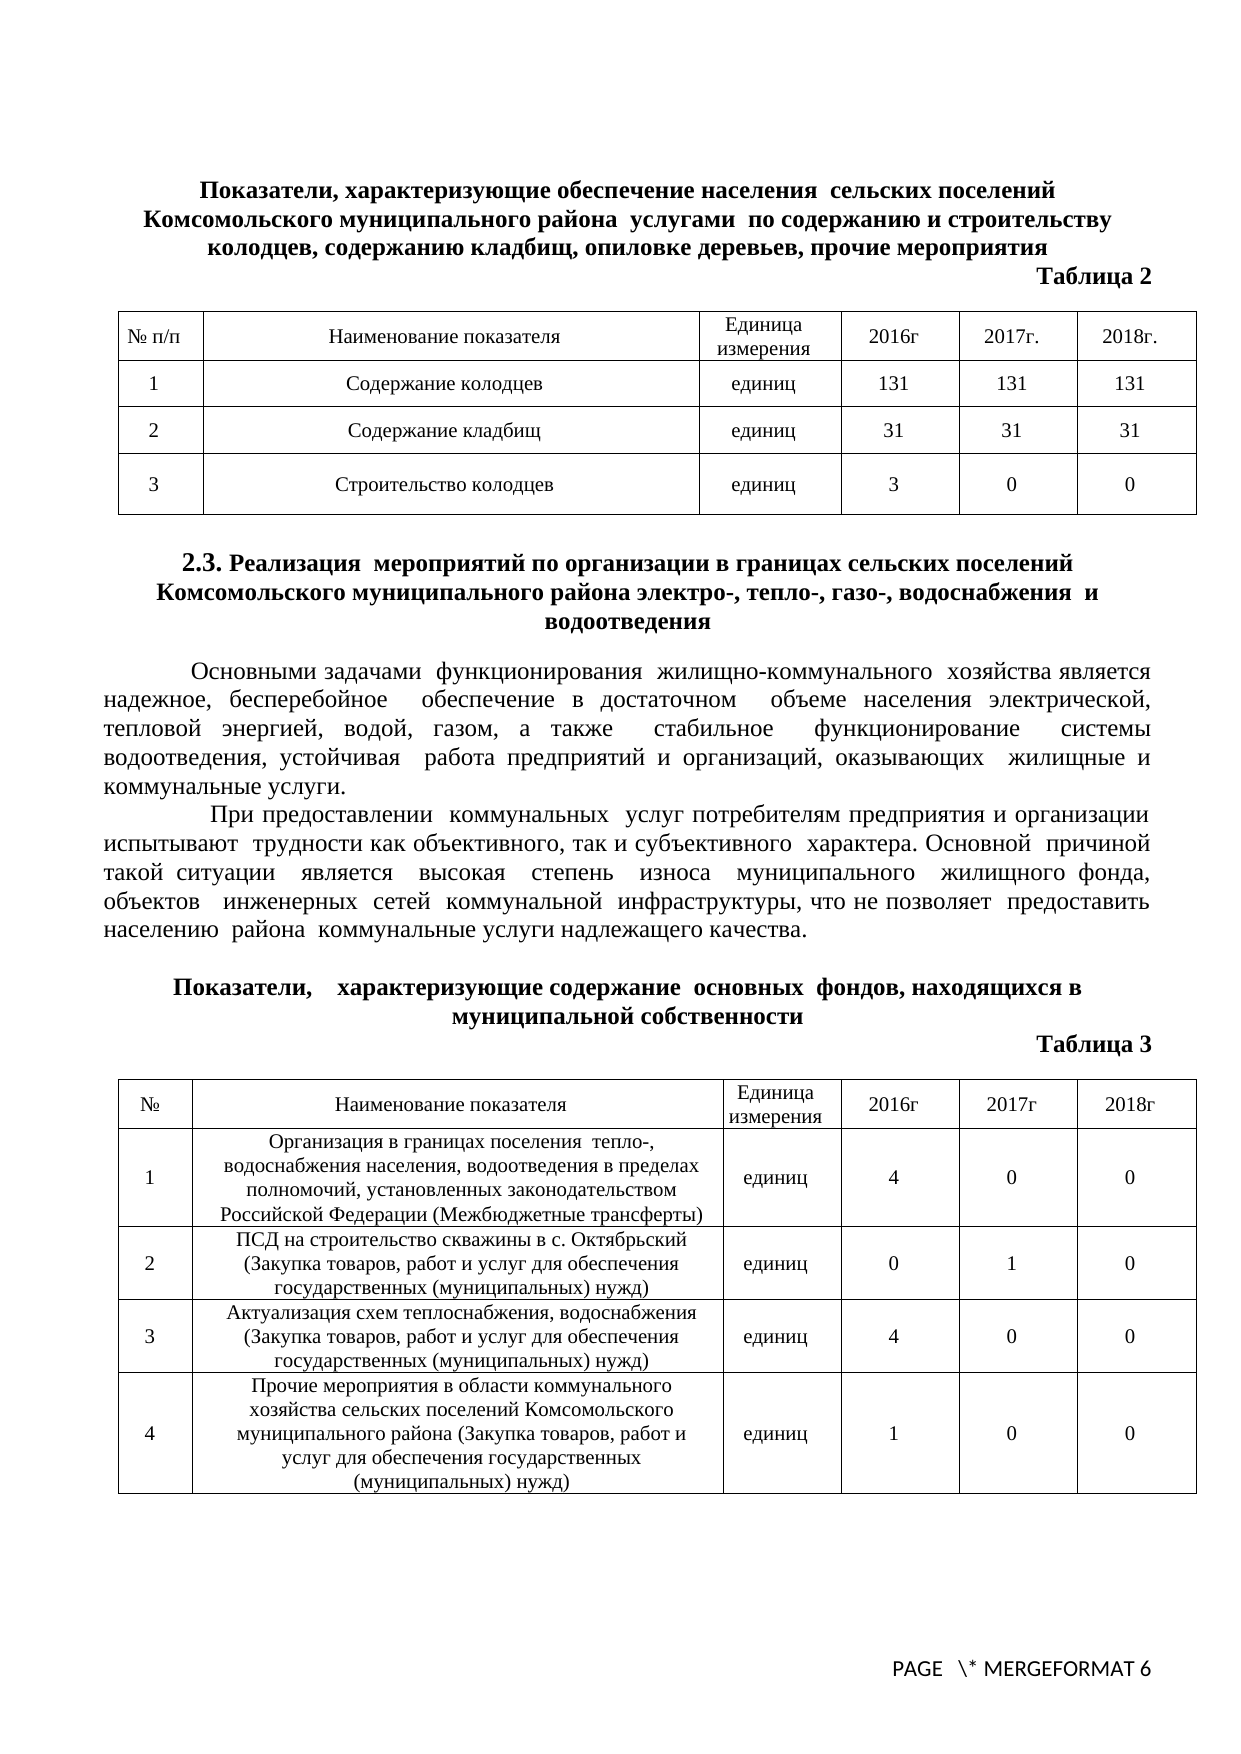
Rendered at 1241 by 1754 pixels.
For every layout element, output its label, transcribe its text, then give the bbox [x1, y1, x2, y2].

text Основными задачами функционирования жилищно-коммунального хозяйства является надежное, бесперебойное обеспечение в достаточном объеме населения электрической, тепловой энергией, водой, газом, а также стабильное функционирование системы водоотведения, устойчивая работа предприятий и организаций, оказывающих жилищные и коммунальные услуги. [103, 656, 1152, 799]
table_header 2016г [842, 1080, 959, 1128]
table_header № [119, 1080, 192, 1128]
table_cell 0 [960, 454, 1077, 514]
table_header 2018г. [1078, 312, 1196, 360]
list 2.3. Реализация мероприятий по организации в границах сельских поселений Комсомольского муниципального района электро-, тепло-, газо-, водоснабжения и водоотведения [103, 546, 1152, 635]
table_cell 0 [1078, 1129, 1196, 1226]
text При предоставлении коммунальных услуг потребителям предприятия и организации испытывают трудности как объективного, так и субъективного характера. Основной причиной такой ситуации является высокая степень износа муниципального жилищного фонда, объектов инженерных сетей коммунальной инфраструктуры, что не позволяет предоставить населению района коммунальные услуги надлежащего качества. [103, 799, 1152, 943]
table_cell Организация в границах поселения тепло-, водоснабжения населения, водоотведения в пределах полномочий, установленных законодательством Российской Федерации (Межбюджетные трансферты) [193, 1129, 723, 1226]
table_cell 0 [960, 1129, 1077, 1226]
table_header 2017г. [960, 312, 1077, 360]
table_cell 131 [842, 361, 959, 406]
table_cell 0 [1078, 1373, 1196, 1493]
table_cell ПСД на строительство скважины в с. Октябрьский (Закупка товаров, работ и услуг для обеспечения государственных (муниципальных) нужд) [193, 1227, 723, 1299]
table_cell 131 [960, 361, 1077, 406]
text Таблица 3 [103, 1029, 1152, 1058]
table_header Единица измерения [724, 1080, 841, 1128]
table_cell 0 [1078, 1227, 1196, 1299]
table_cell Прочие мероприятия в области коммунального хозяйства сельских поселений Комсомольского муниципального района (Закупка товаров, работ и услуг для обеспечения государственных (муниципальных) нужд) [193, 1373, 723, 1493]
table_cell единиц [700, 454, 841, 514]
table_cell 0 [960, 1373, 1077, 1493]
table_cell единиц [700, 407, 841, 453]
table_cell единиц [724, 1227, 841, 1299]
table_header 2017г [960, 1080, 1077, 1128]
table_cell Содержание кладбищ [204, 407, 699, 453]
table_cell 0 [842, 1227, 959, 1299]
table_cell 3 [119, 1300, 192, 1372]
table_cell 1 [119, 1129, 192, 1226]
table_header № п/п [119, 312, 203, 360]
table_cell 1 [119, 361, 203, 406]
table_cell 3 [119, 454, 203, 514]
table_cell 2 [119, 407, 203, 453]
table_cell 2 [119, 1227, 192, 1299]
table_header Наименование показателя [193, 1080, 723, 1128]
list Показатели, характеризующие обеспечение населения сельских поселений Комсомольского муниципального района услугами по содержанию и строительству колодцев, содержанию кладбищ, опиловке деревьев, прочие мероприятия [103, 175, 1152, 261]
table_cell 0 [1078, 454, 1196, 514]
table_cell Строительство колодцев [204, 454, 699, 514]
table_cell 1 [960, 1227, 1077, 1299]
text Показатели, характеризующие содержание основных фондов, находящихся в муниципальной собственности [103, 972, 1152, 1029]
table_cell 31 [842, 407, 959, 453]
table_header 2016г [842, 312, 959, 360]
table_cell Актуализация схем теплоснабжения, водоснабжения (Закупка товаров, работ и услуг для обеспечения государственных (муниципальных) нужд) [193, 1300, 723, 1372]
table_cell 1 [842, 1373, 959, 1493]
table_cell 4 [842, 1300, 959, 1372]
table_cell единиц [700, 361, 841, 406]
table_cell единиц [724, 1129, 841, 1226]
table_header Единица измерения [700, 312, 841, 360]
table_cell единиц [724, 1373, 841, 1493]
table_header 2018г [1078, 1080, 1196, 1128]
table_cell 131 [1078, 361, 1196, 406]
table_cell Содержание колодцев [204, 361, 699, 406]
table_cell 31 [1078, 407, 1196, 453]
table_cell 0 [960, 1300, 1077, 1372]
list Таблица 2 [103, 261, 1152, 290]
table_cell 4 [842, 1129, 959, 1226]
table_cell 31 [960, 407, 1077, 453]
table_cell 0 [1078, 1300, 1196, 1372]
table_cell 3 [842, 454, 959, 514]
table_cell 4 [119, 1373, 192, 1493]
table_header Наименование показателя [204, 312, 699, 360]
table_cell единиц [724, 1300, 841, 1372]
